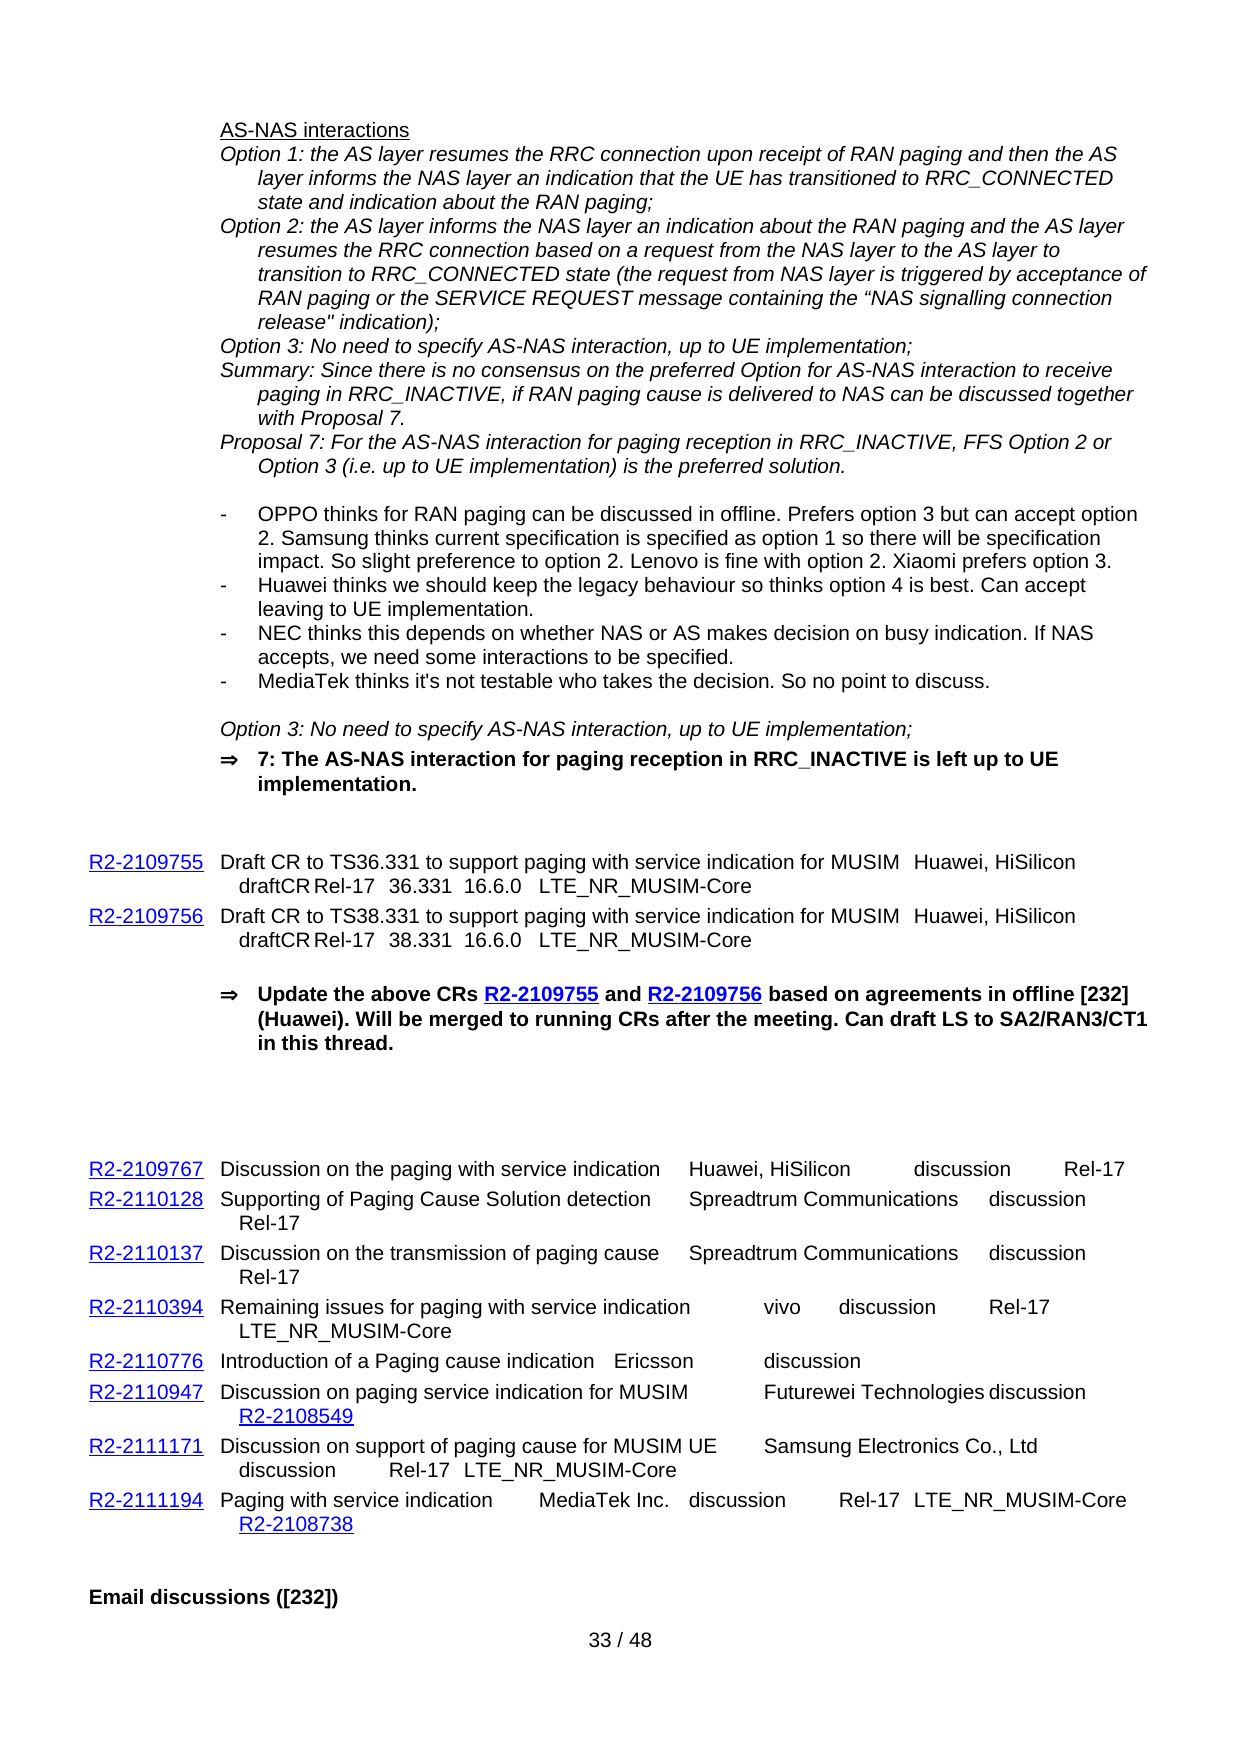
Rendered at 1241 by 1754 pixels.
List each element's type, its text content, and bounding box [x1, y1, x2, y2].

text Proposal 7: For the AS-NAS interaction for paging reception in RRC_INACTIVE, FFS Option 2 or Option 3 (i.e. up to UE implementation) is the preferred solution. [220, 429, 1152, 477]
text - MediaTek thinks it's not testable who takes the decision. So no point to discuss. [220, 669, 1152, 693]
title R2-2110137 Discussion on the transmission of paging cause Spreadtrum Communications discussion Rel-17 [89, 1241, 1152, 1289]
text Option 2: the AS layer informs the NAS layer an indication about the RAN paging and the AS layer resumes the RRC connection based on a request from the NAS layer to the AS layer to transition to RRC_CONNECTED state (the request from NAS layer is triggered by acceptance of RAN paging or the SERVICE REQUEST message containing the “NAS signalling connection release" indication); [220, 214, 1152, 334]
title R2-2111194 Paging with service indication MediaTek Inc. discussion Rel-17 LTE_NR_MUSIM-Core R2-2108738 [89, 1488, 1152, 1536]
text Option 3: No need to specify AS-NAS interaction, up to UE implementation; [220, 334, 1152, 358]
text Email discussions ([232]) [89, 1585, 1152, 1609]
title R2-2109756 Draft CR to TS38.331 to support paging with service indication for MUSIM Huawei, HiSilicon draftCR Rel-17 38.331 16.6.0 LTE_NR_MUSIM-Core [89, 904, 1152, 952]
text - NEC thinks this depends on whether NAS or AS makes decision on busy indication. If NAS accepts, we need some interactions to be specified. [220, 621, 1152, 669]
title R2-2110128 Supporting of Paging Cause Solution detection Spreadtrum Communications discussion Rel-17 [89, 1187, 1152, 1235]
text AS-NAS interactions [220, 118, 1152, 142]
text - Huawei thinks we should keep the legacy behaviour so thinks option 4 is best. Can accept leaving to UE implementation. [220, 573, 1152, 621]
title R2-2109767 Discussion on the paging with service indication Huawei, HiSilicon discussion Rel-17 [89, 1157, 1152, 1181]
title R2-2110776 Introduction of a Paging cause indication Ericsson discussion [89, 1349, 1152, 1373]
text Option 1: the AS layer resumes the RRC connection upon receipt of RAN paging and then the AS layer informs the NAS layer an indication that the UE has transitioned to RRC_CONNECTED state and indication about the RAN paging; [220, 142, 1152, 214]
text Update the above CRs R2-2109755 and R2-2109756 based on agreements in offline [232] (Huawei). Will be merged to running CRs after the meeting. Can draft LS to SA2/RAN3/CT1 in this thread. [220, 982, 1152, 1054]
text Summary: Since there is no consensus on the preferred Option for AS-NAS interaction to receive paging in RRC_INACTIVE, if RAN paging cause is delivered to NAS can be discussed together with Proposal 7. [220, 358, 1152, 429]
title R2-2110394 Remaining issues for paging with service indication vivo discussion Rel-17 LTE_NR_MUSIM-Core [89, 1295, 1152, 1343]
text Option 3: No need to specify AS-NAS interaction, up to UE implementation; [220, 717, 1152, 741]
title R2-2110947 Discussion on paging service indication for MUSIM Futurewei Technologies discussion R2-2108549 [89, 1379, 1152, 1427]
title R2-2109755 Draft CR to TS36.331 to support paging with service indication for MUSIM Huawei, HiSilicon draftCR Rel-17 36.331 16.6.0 LTE_NR_MUSIM-Core [89, 850, 1152, 898]
text 7: The AS-NAS interaction for paging reception in RRC_INACTIVE is left up to UE implementation. [220, 747, 1152, 796]
text - OPPO thinks for RAN paging can be discussed in offline. Prefers option 3 but can accept option 2. Samsung thinks current specification is specified as option 1 so there will be specification impact. So slight preference to option 2. Lenovo is fine with option 2. Xiaomi prefers option 3. [220, 501, 1152, 573]
title R2-2111171 Discussion on support of paging cause for MUSIM UE Samsung Electronics Co., Ltd discussion Rel-17 LTE_NR_MUSIM-Core [89, 1434, 1152, 1482]
